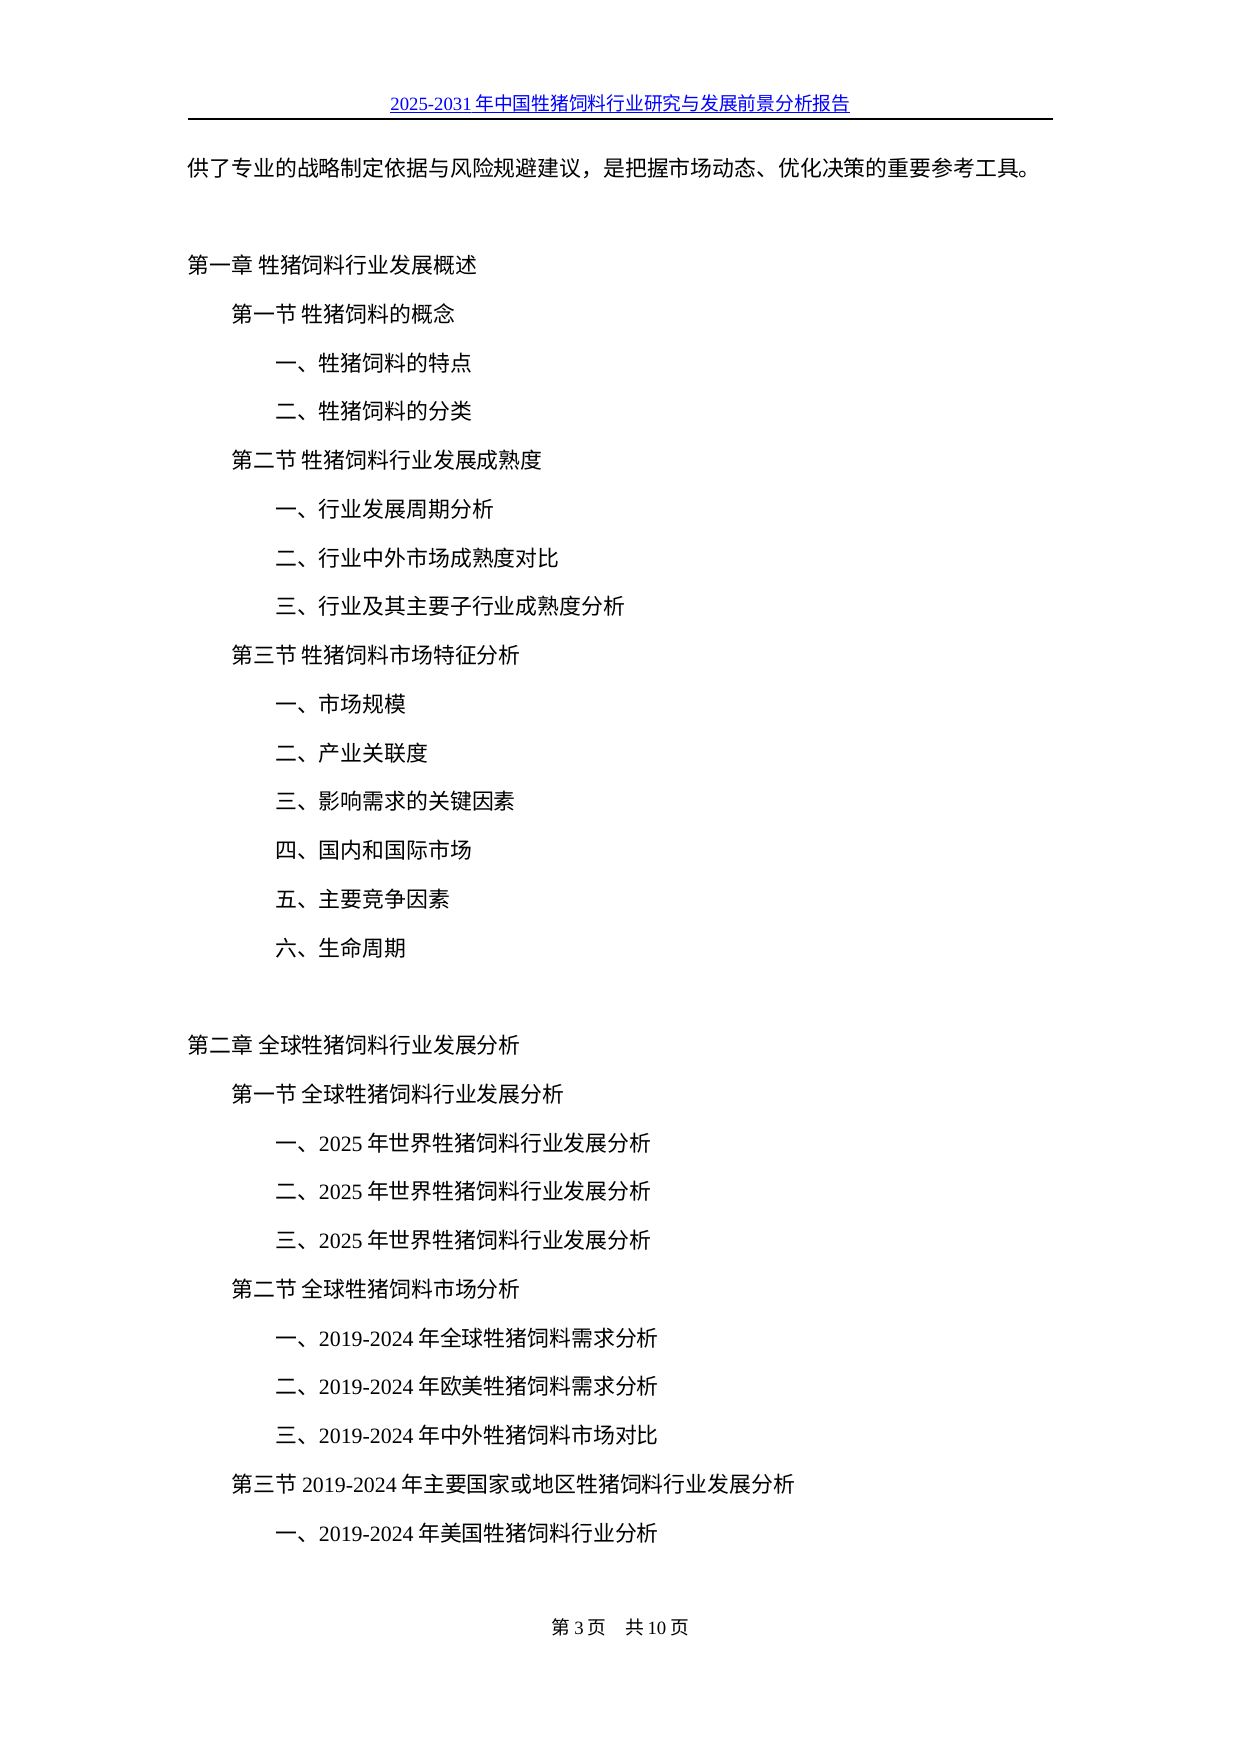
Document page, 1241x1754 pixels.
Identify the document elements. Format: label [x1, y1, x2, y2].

text [187, 150, 1053, 1548]
